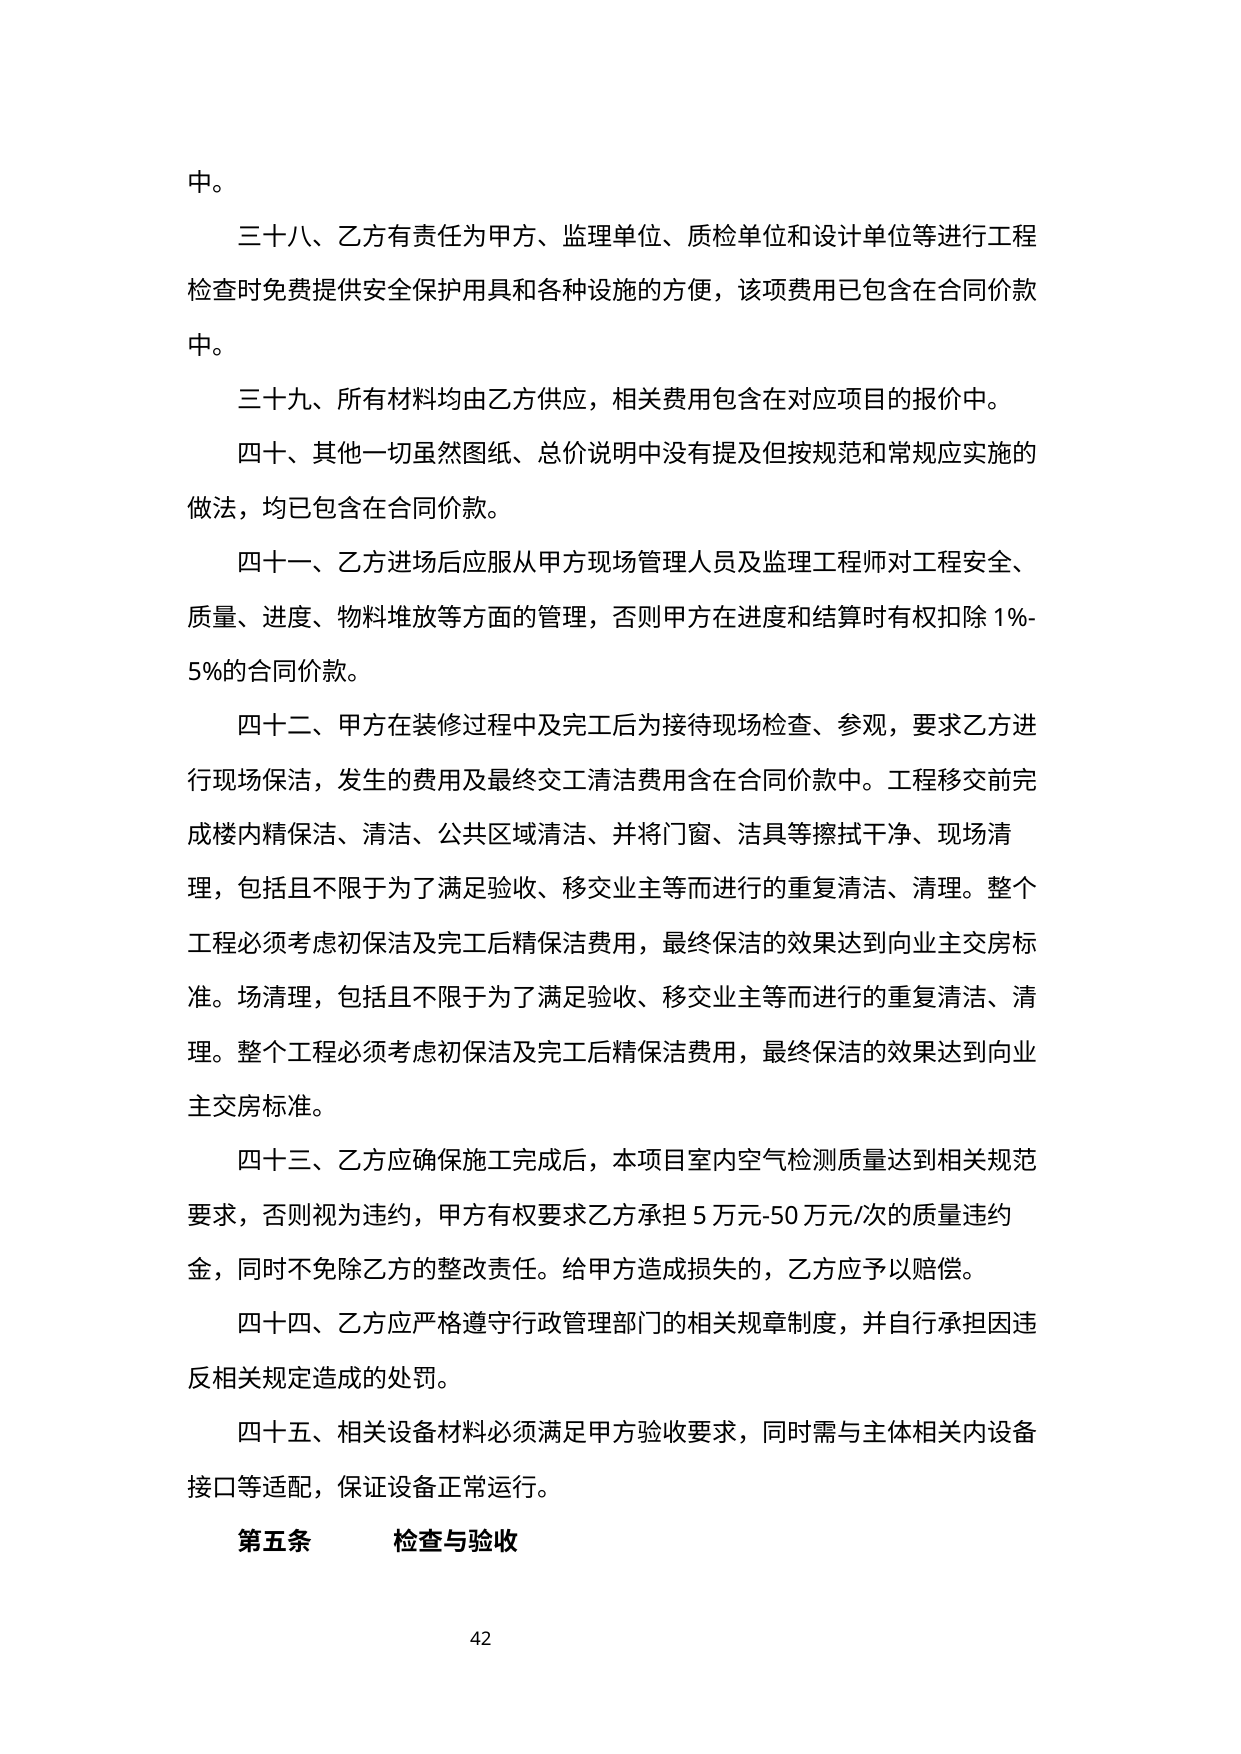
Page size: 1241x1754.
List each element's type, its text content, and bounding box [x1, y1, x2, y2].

list 乙方应严格遵守行政管理部门的相关规章制度，并自行承担因违反相关规定造成的处罚。 [187, 1304, 1053, 1394]
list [187, 162, 1053, 198]
list 乙方有责任为甲方、监理单位、质检单位和设计单位等进行工程检查时免费提供安全保护用具和各种设施的方便，该项费用已包含在合同价款中。 [187, 216, 1053, 361]
list 相关设备材料必须满足甲方验收要求，同时需与主体相关内设备接口等适配，保证设备正常运行。 [187, 1413, 1053, 1503]
list 检查与验收 [187, 1521, 1053, 1558]
list 所有材料均由乙方供应，相关费用包含在对应项目的报价中。 [187, 379, 1053, 416]
list 乙方应确保施工完成后，本项目室内空气检测质量达到相关规范要求，否则视为违约，甲方有权要求乙方承担5万元-50万元/次的质量违约金，同时不免除乙方的整改责任。给甲方造成损失的，乙方应予以赔偿。 [187, 1141, 1053, 1286]
list 乙方进场后应服从甲方现场管理人员及监理工程师对工程安全、质量、进度、物料堆放等方面的管理，否则甲方在进度和结算时有权扣除1%-5%的合同价款。 [187, 543, 1053, 688]
list 甲方在装修过程中及完工后为接待现场检查、参观，要求乙方进行现场保洁，发生的费用及最终交工清洁费用含在合同价款中。工程移交前完成楼内精保洁、清洁、公共区域清洁、并将门窗、洁具等擦拭干净、现场清理，包括且不限于为了满足验收、移交业主等而进行的重复清洁、清理。整个工程必须考虑初保洁及完工后精保洁费用，最终保洁的效果达到向业主交房标准。场清理，包括且不限于为了满足验收、移交业主等而进行的重复清洁、清理。整个工程必须考虑初保洁及完工后精保洁费用，最终保洁的效果达到向业主交房标准。 [187, 706, 1053, 1123]
list 其他一切虽然图纸、总价说明中没有提及但按规范和常规应实施的做法，均已包含在合同价款。 [187, 434, 1053, 524]
